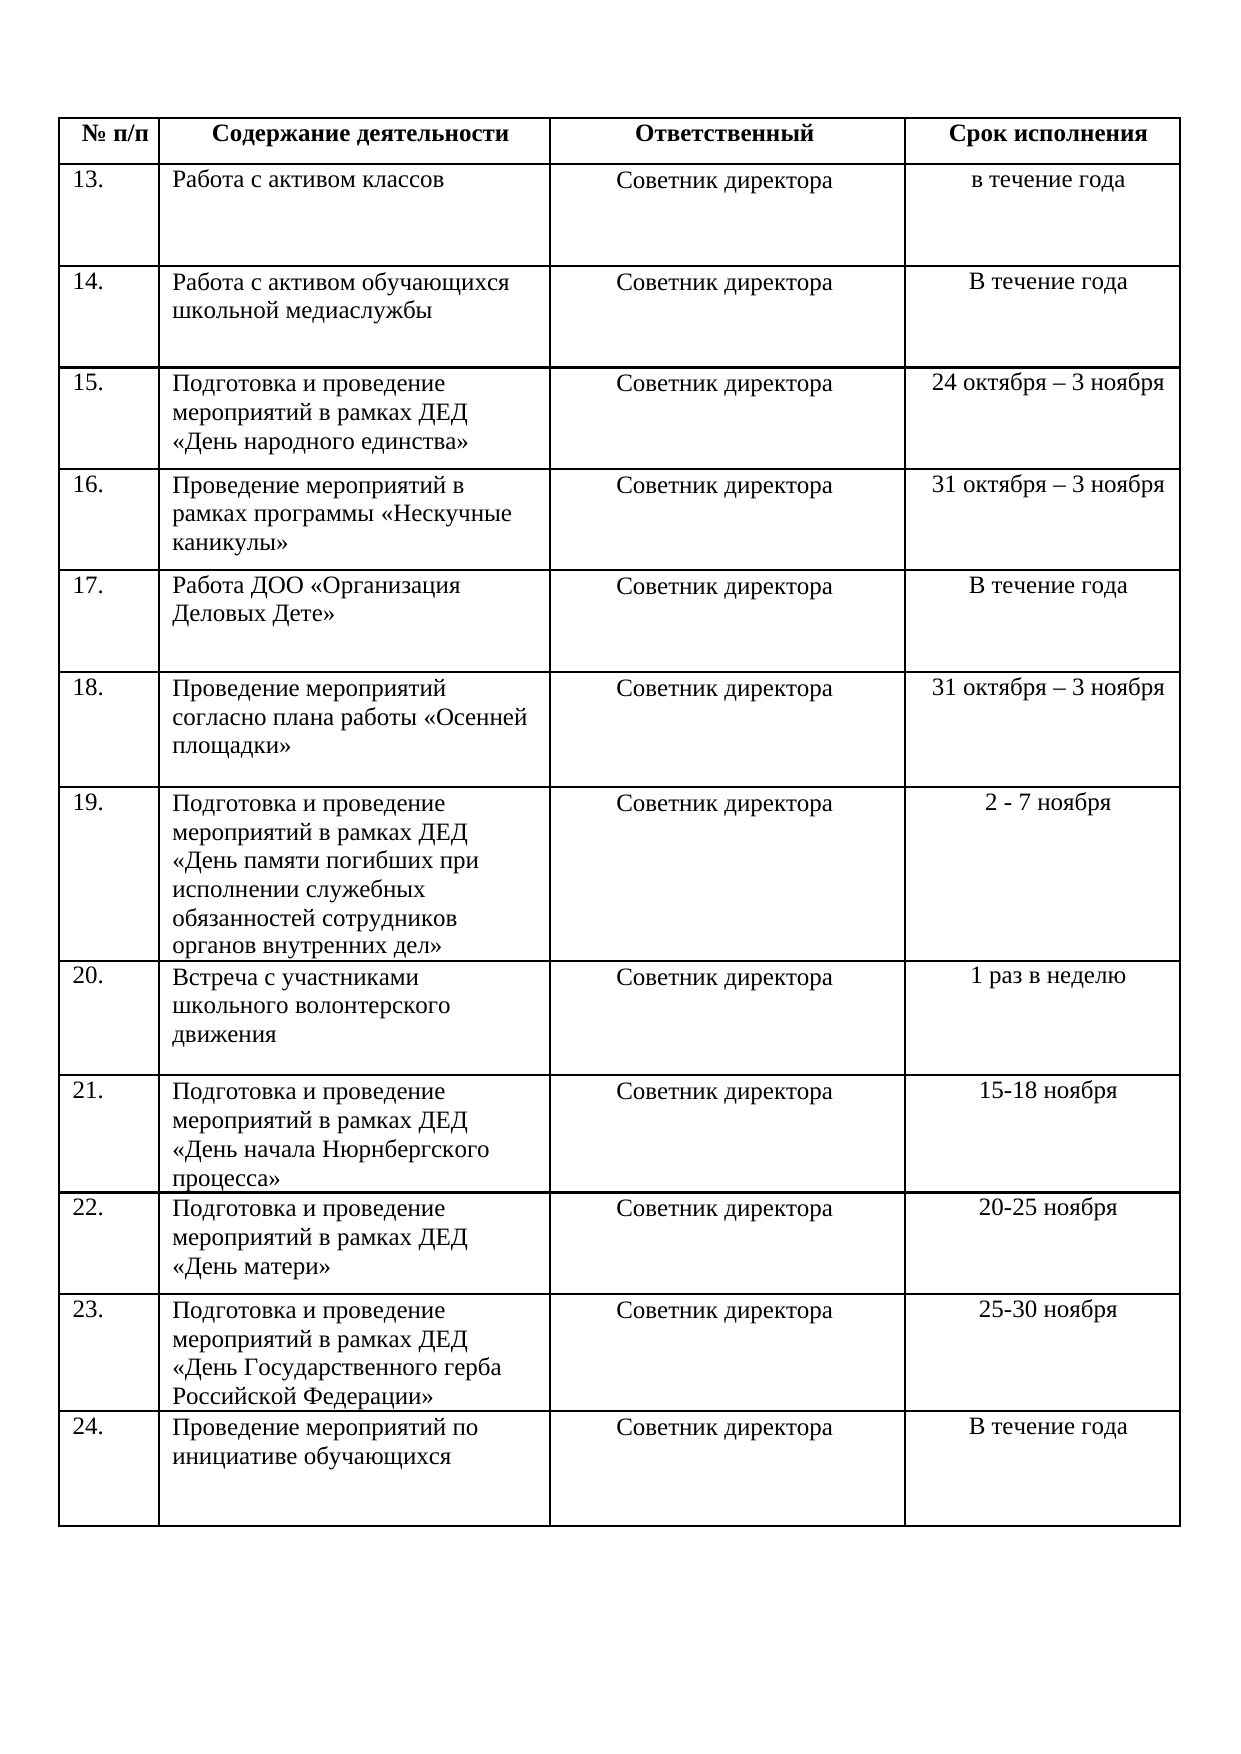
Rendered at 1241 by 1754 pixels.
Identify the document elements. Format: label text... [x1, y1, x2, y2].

table_cell 19. [60, 788, 158, 959]
table_cell Советник директора [551, 673, 904, 786]
table_cell Советник директора [551, 165, 904, 265]
table_cell Советник директора [551, 571, 904, 671]
table_cell 13. [60, 165, 158, 265]
table_cell Подготовка и проведение мероприятий в рамках ДЕД «День Государственного герба Российской Федерации» [160, 1295, 549, 1410]
table_cell Работа с активом классов [160, 165, 549, 265]
table_cell 16. [60, 470, 158, 569]
table_cell В течение года [906, 267, 1179, 366]
table_header Содержание деятельности [160, 119, 549, 163]
table_header № п/п [60, 119, 158, 163]
table_cell 20-25 ноября [906, 1194, 1179, 1293]
table_cell Советник директора [551, 267, 904, 366]
table_cell Работа ДОО «Организация Деловых Дете» [160, 571, 549, 671]
table_cell в течение года [906, 165, 1179, 265]
table_cell 18. [60, 673, 158, 786]
table_cell В течение года [906, 1412, 1179, 1525]
table_cell 23. [60, 1295, 158, 1410]
table_cell Проведение мероприятий согласно плана работы «Осенней площадки» [160, 673, 549, 786]
table_cell 24. [60, 1412, 158, 1525]
table_cell 22. [60, 1194, 158, 1293]
table_cell Работа с активом обучающихся школьной медиаслужбы [160, 267, 549, 366]
table_cell Проведение мероприятий в рамках программы «Нескучные каникулы» [160, 470, 549, 569]
table_header Ответственный [551, 119, 904, 163]
table_cell 2 - 7 ноября [906, 788, 1179, 959]
table_cell Советник директора [551, 1076, 904, 1191]
table_cell Советник директора [551, 1194, 904, 1293]
table_cell Советник директора [551, 369, 904, 468]
table_cell 15-18 ноября [906, 1076, 1179, 1191]
table_cell 20. [60, 962, 158, 1074]
table_cell 14. [60, 267, 158, 366]
table_cell Подготовка и проведение мероприятий в рамках ДЕД «День памяти погибших при исполнении служебных обязанностей сотрудников органов внутренних дел» [160, 788, 549, 959]
table_cell 31 октября – 3 ноября [906, 673, 1179, 786]
table_cell Советник директора [551, 1412, 904, 1525]
table_cell В течение года [906, 571, 1179, 671]
table_cell 21. [60, 1076, 158, 1191]
table_cell Подготовка и проведение мероприятий в рамках ДЕД «День матери» [160, 1194, 549, 1293]
table_cell 25-30 ноября [906, 1295, 1179, 1410]
table_cell 17. [60, 571, 158, 671]
table_cell Советник директора [551, 788, 904, 959]
table_cell 1 раз в неделю [906, 962, 1179, 1074]
table_cell Проведение мероприятий по инициативе обучающихся [160, 1412, 549, 1525]
table_cell Советник директора [551, 470, 904, 569]
table_cell Встреча с участниками школьного волонтерского движения [160, 962, 549, 1074]
table_header Срок исполнения [906, 119, 1179, 163]
table_cell Советник директора [551, 1295, 904, 1410]
table_cell 24 октября – 3 ноября [906, 369, 1179, 468]
table_cell 15. [60, 369, 158, 468]
table_cell Подготовка и проведение мероприятий в рамках ДЕД «День начала Нюрнбергского процесса» [160, 1076, 549, 1191]
table_cell 31 октября – 3 ноября [906, 470, 1179, 569]
table_cell Советник директора [551, 962, 904, 1074]
table_cell Подготовка и проведение мероприятий в рамках ДЕД «День народного единства» [160, 369, 549, 468]
